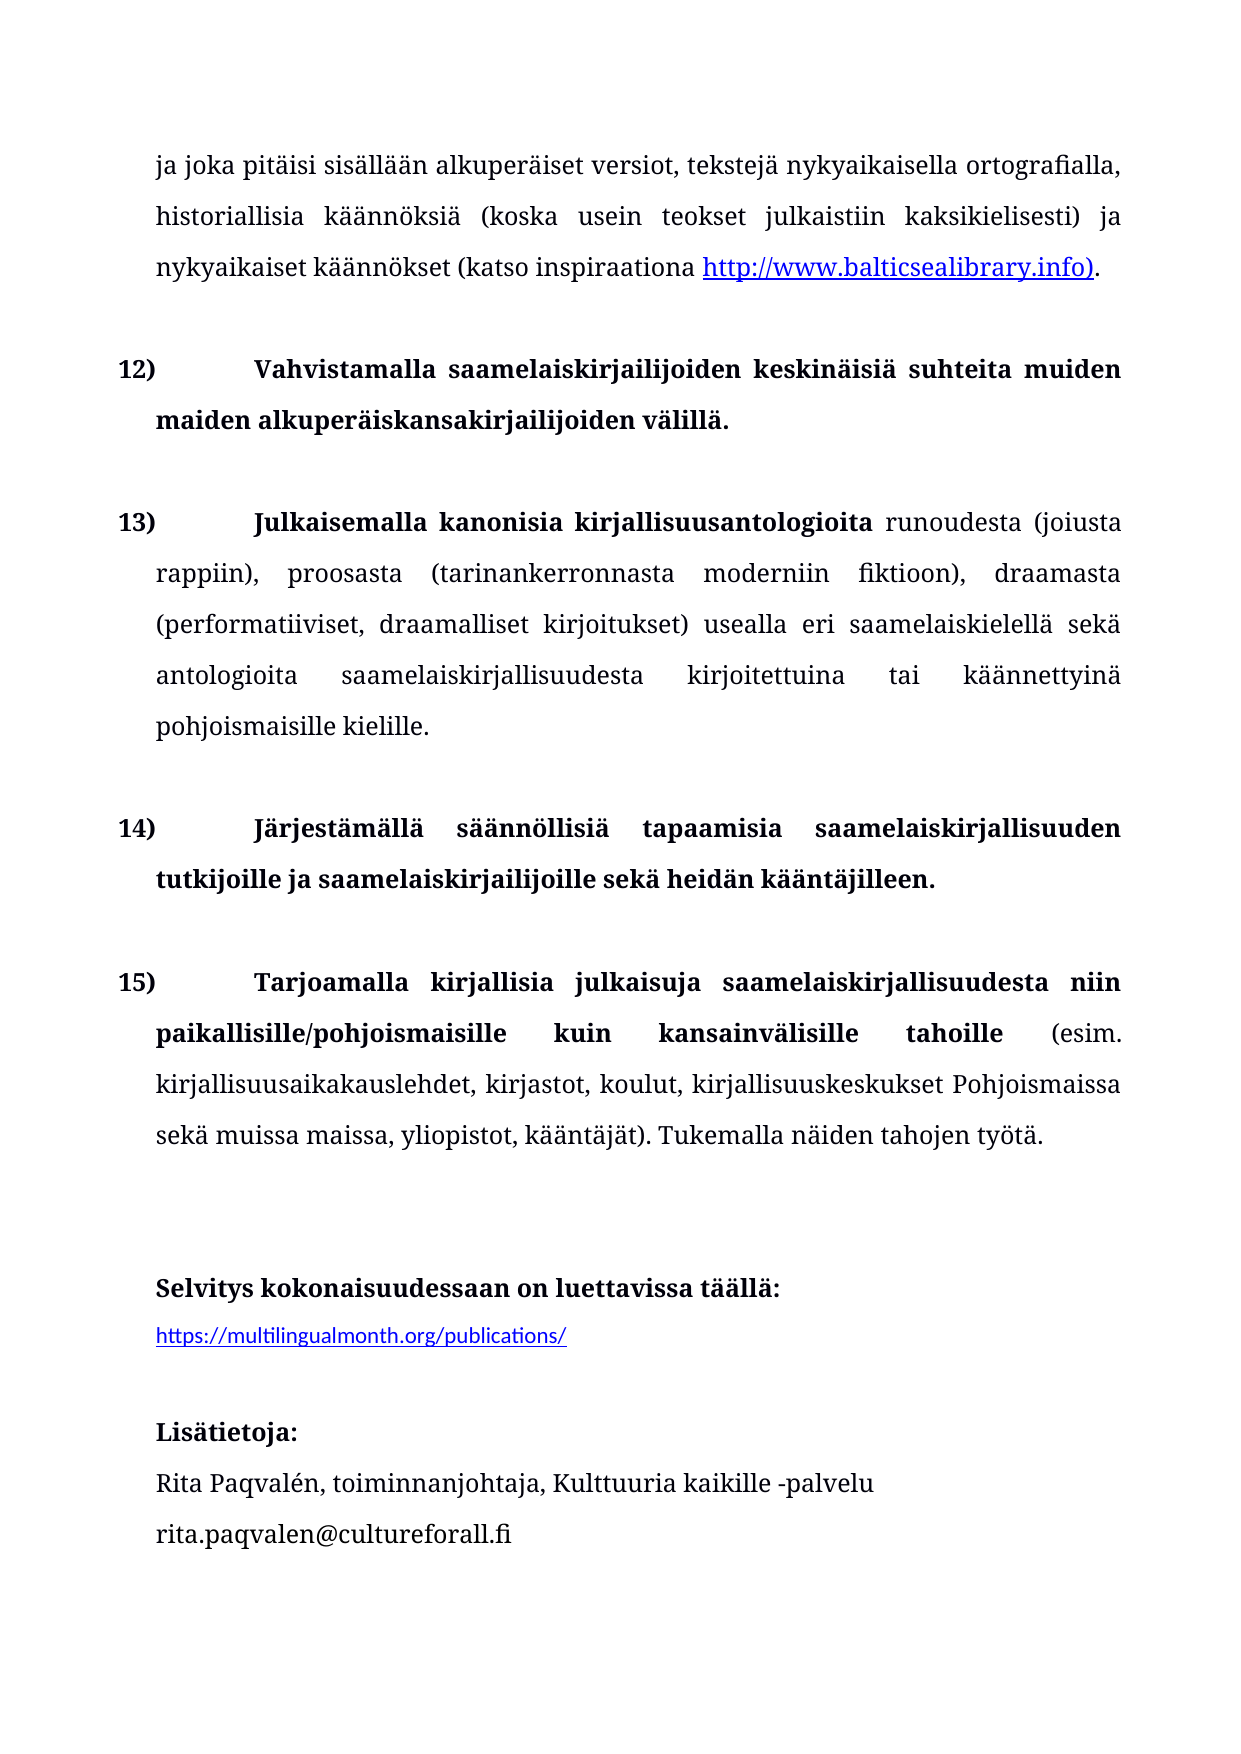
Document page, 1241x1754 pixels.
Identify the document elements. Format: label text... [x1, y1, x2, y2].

list rita.paqvalen@cultureforall.fi [156, 1517, 1122, 1551]
list Tarjoamalla kirjallisia julkaisuja saamelaiskirjallisuudesta niin paikallisille/pohjoismaisille kuin kansainvälisille tahoille (esim. kirjallisuusaikakauslehdet, kirjastot, koulut, kirjallisuuskeskukset Pohjoismaissa sekä muissa maissa, yliopistot, kääntäjät). Tukemalla näiden tahojen työtä. [118, 964, 1122, 1151]
list Selvitys kokonaisuudessaan on luettavissa täällä: [156, 1271, 1122, 1304]
list Julkaisemalla kanonisia kirjallisuusantologioita runoudesta (joiusta rappiin), proosasta (tarinankerronnasta moderniin fiktioon), draamasta (performatiiviset, draamalliset kirjoitukset) usealla eri saamelaiskielellä sekä antologioita saamelaiskirjallisuudesta kirjoitettuina tai käännettyinä pohjoismaisille kielille. [118, 505, 1122, 743]
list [118, 148, 1122, 284]
list Rita Paqvalén, toiminnanjohtaja, Kulttuuria kaikille -palvelu [156, 1466, 1122, 1500]
list Lisätietoja: [156, 1414, 1122, 1449]
list Vahvistamalla saamelaiskirjailijoiden keskinäisiä suhteita muiden maiden alkuperäiskansakirjailijoiden välillä. [118, 352, 1122, 437]
list https://multilingualmonth.org/publications/ [156, 1322, 1122, 1349]
list Järjestämällä säännöllisiä tapaamisia saamelaiskirjallisuuden tutkijoille ja saamelaiskirjailijoille sekä heidän kääntäjilleen. [118, 811, 1122, 896]
